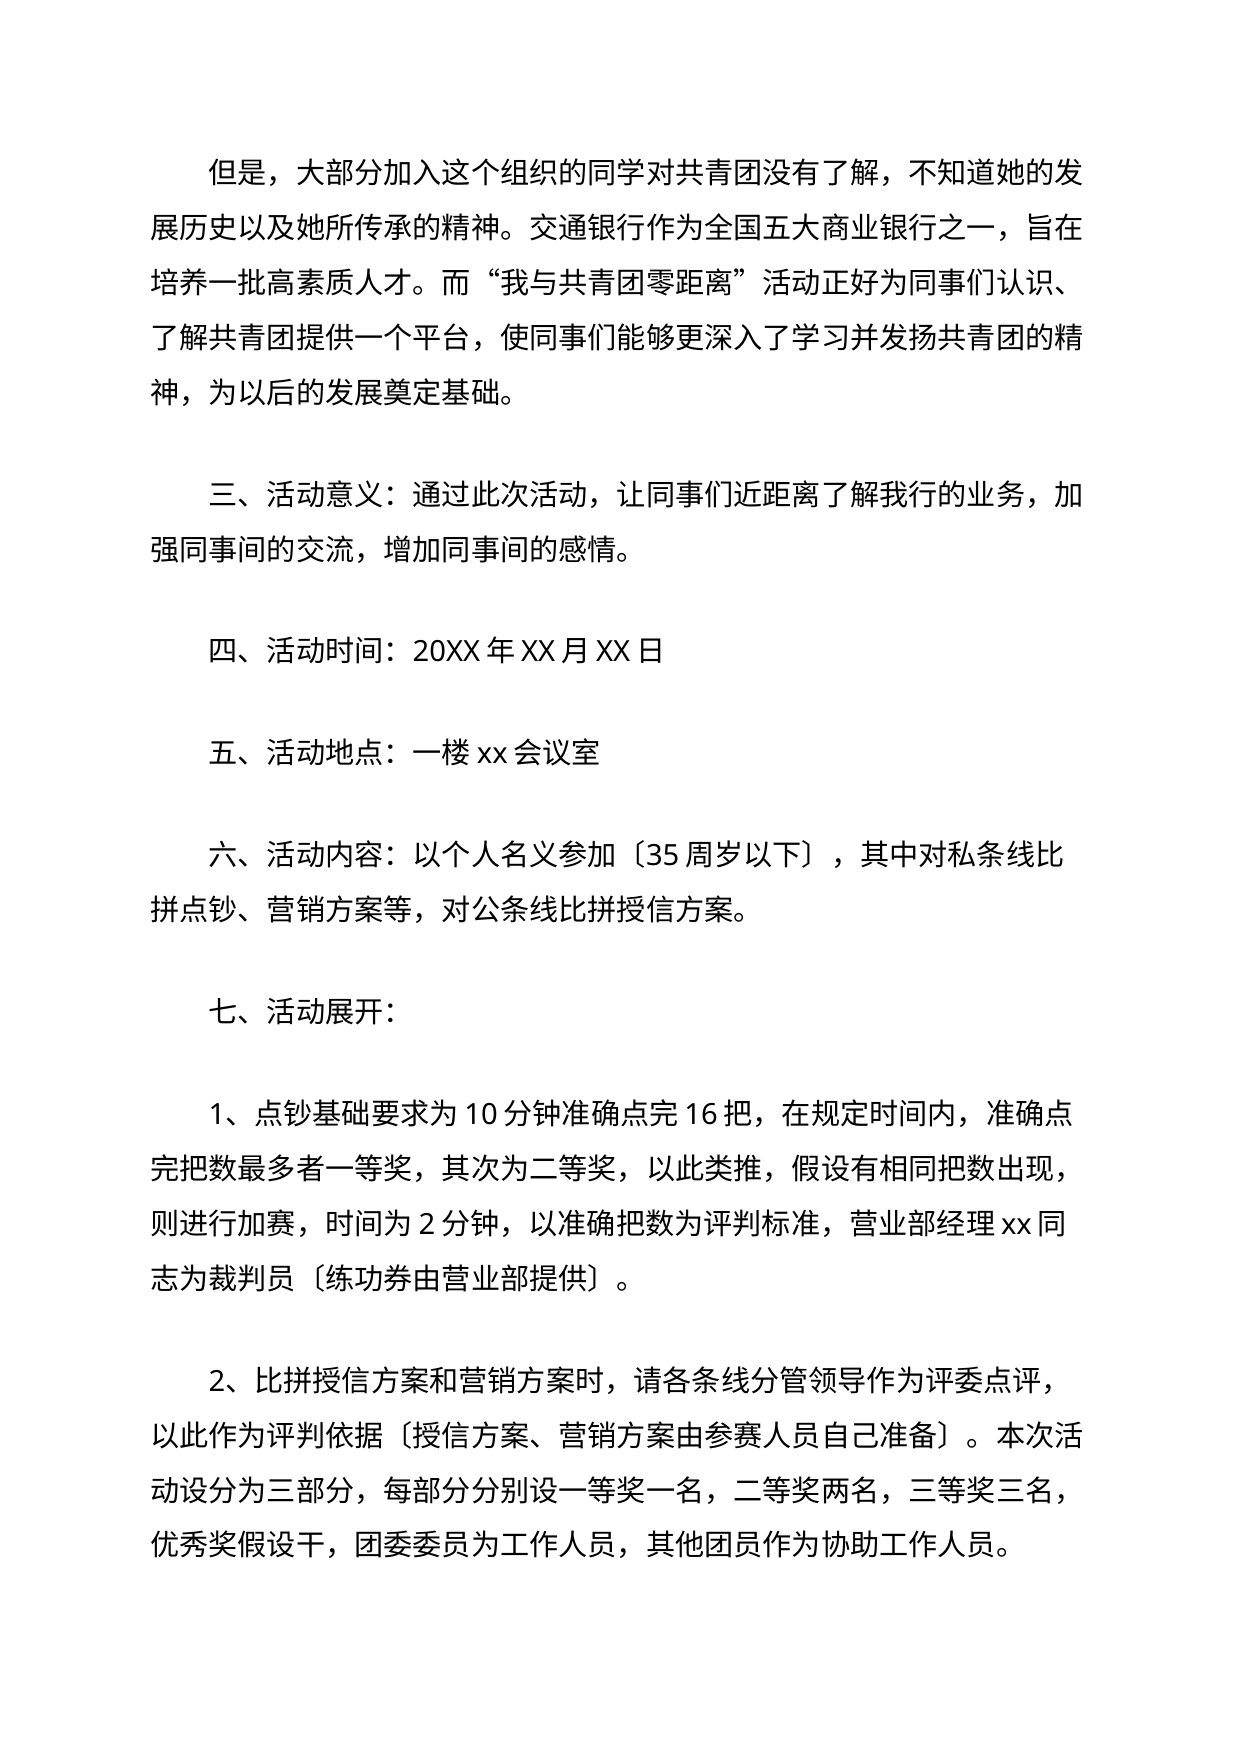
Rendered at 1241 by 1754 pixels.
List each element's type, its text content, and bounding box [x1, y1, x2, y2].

text 七、活动展开： [150, 989, 1090, 1031]
text 但是，大部分加入这个组织的同学对共青团没有了解，不知道她的发展历史以及她所传承的精神。交通银行作为全国五大商业银行之一，旨在培养一批高素质人才。而“我与共青团零距离”活动正好为同事们认识、了解共青团提供一个平台，使同事们能够更深入了学习并发扬共青团的精神，为以后的发展奠定基础。 [150, 150, 1090, 412]
text 1、点钞基础要求为10分钟准确点完16把，在规定时间内，准确点完把数最多者一等奖，其次为二等奖，以此类推，假设有相同把数出现，则进行加赛，时间为2分钟，以准确把数为评判标准，营业部经理xx同志为裁判员〔练功券由营业部提供〕。 [150, 1091, 1090, 1298]
text 三、活动意义：通过此次活动，让同事们近距离了解我行的业务，加强同事间的交流，增加同事间的感情。 [150, 471, 1090, 568]
text 四、活动时间：20XX年XX月XX日 [150, 628, 1090, 670]
text 六、活动内容：以个人名义参加〔35周岁以下〕，其中对私条线比拼点钞、营销方案等，对公条线比拼授信方案。 [150, 832, 1090, 929]
text 五、活动地点：一楼xx会议室 [150, 730, 1090, 772]
text 2、比拼授信方案和营销方案时，请各条线分管领导作为评委点评，以此作为评判依据〔授信方案、营销方案由参赛人员自己准备〕。本次活动设分为三部分，每部分分别设一等奖一名，二等奖两名，三等奖三名，优秀奖假设干，团委委员为工作人员，其他团员作为协助工作人员。 [150, 1357, 1090, 1564]
